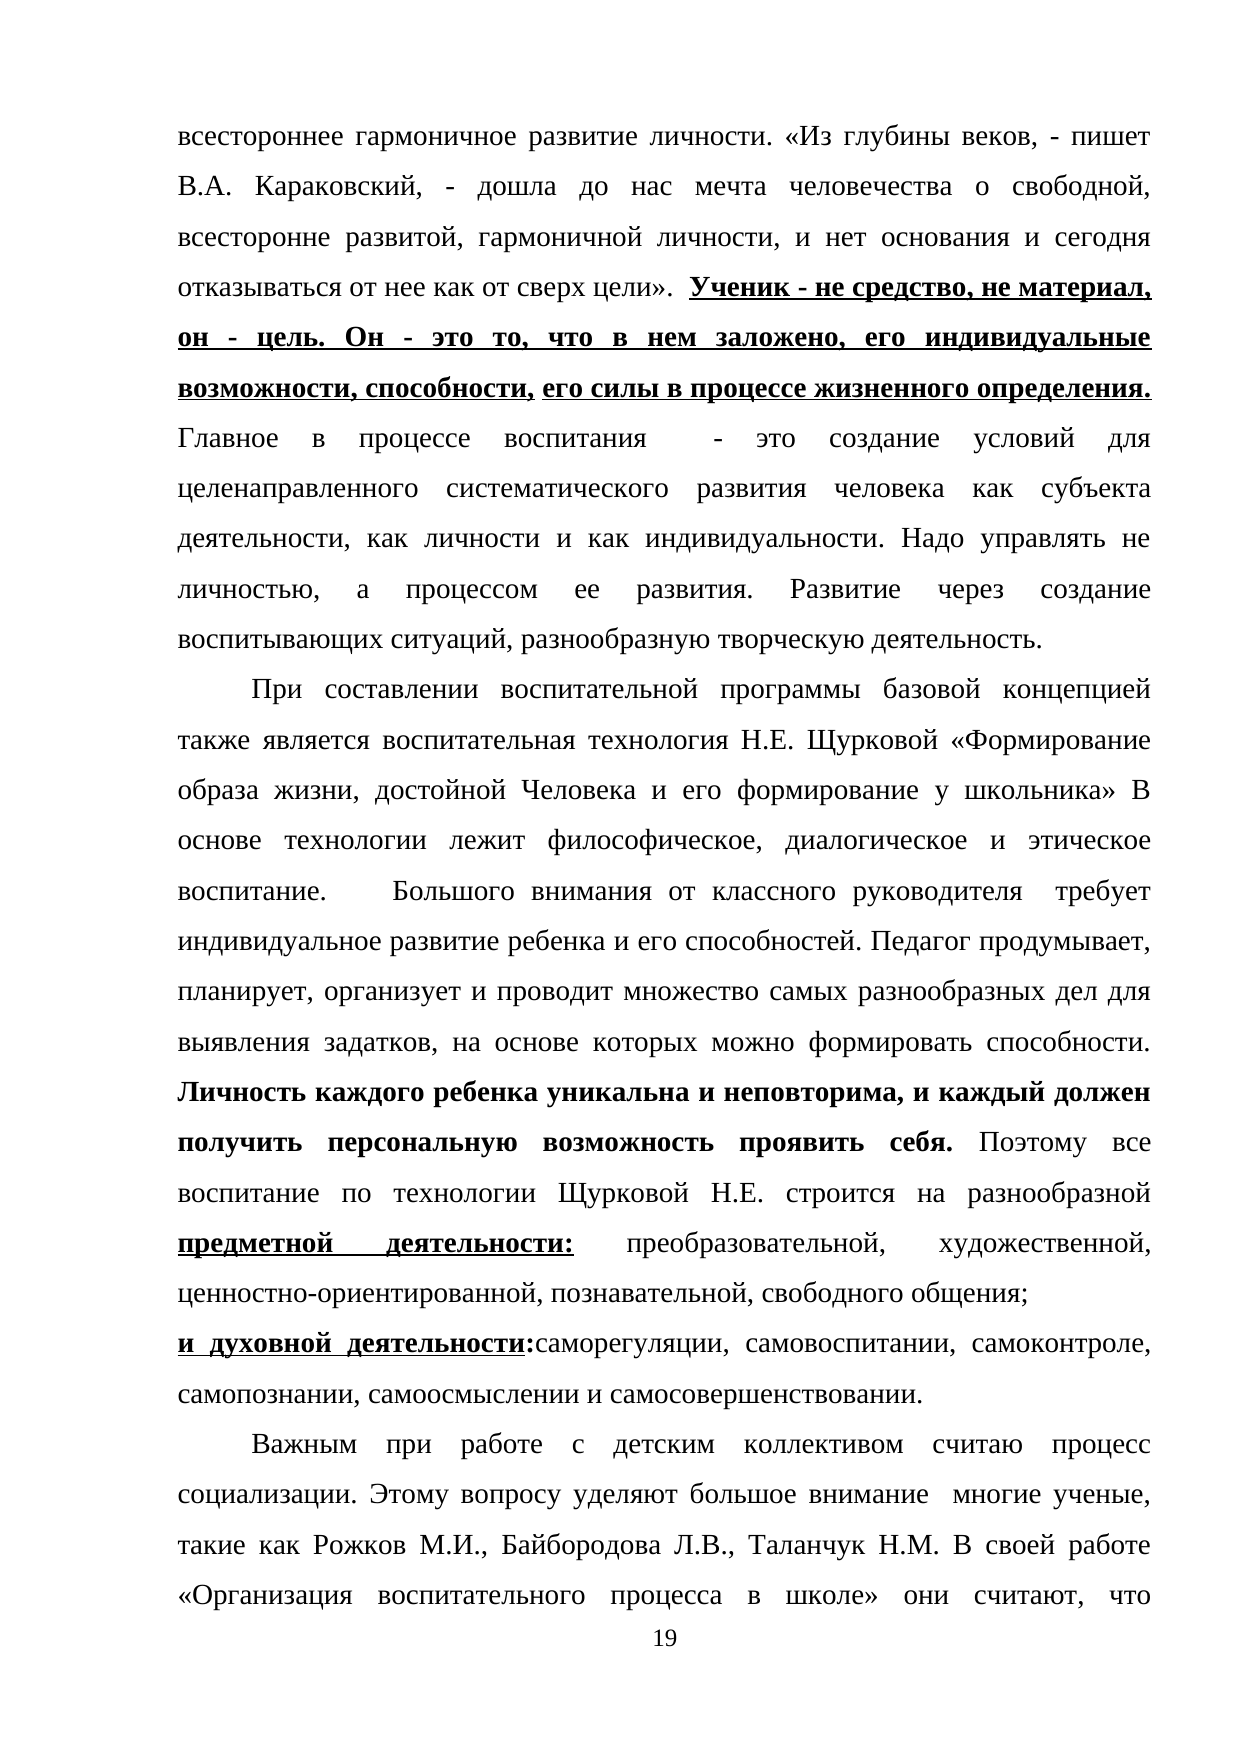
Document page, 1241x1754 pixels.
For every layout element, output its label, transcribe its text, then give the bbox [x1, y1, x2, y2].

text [177, 1426, 1152, 1611]
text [177, 118, 1152, 348]
text и духовной деятельности:саморегуляции, самовоспитании, самоконтроле, самопознании, самоосмыслении и самосовершенствовании. [177, 1326, 1152, 1409]
text При составлении воспитательной программы базовой концепцией также является воспитательная технология Н.Е. Щурковой «Формирование образа жизни, достойной Человека и его формирование у школьника» В основе технологии лежит философическое, диалогическое и этическое воспитание. Большого внимания от классного руководителя требует индивидуальное развитие ребенка и его способностей. Педагог продумывает, планирует, организует и проводит множество самых разнообразных дел для выявления задатков, на основе которых можно формировать способности. Личность каждого ребенка уникальна и неповторима, и каждый должен получить персональную возможность проявить себя. Поэтому все воспитание по технологии Щурковой Н.Е. строится на разнообразной предметной деятельности: преобразовательной, художественной, ценностно-ориентированной, познавательной, свободного общения; [177, 672, 1152, 1309]
